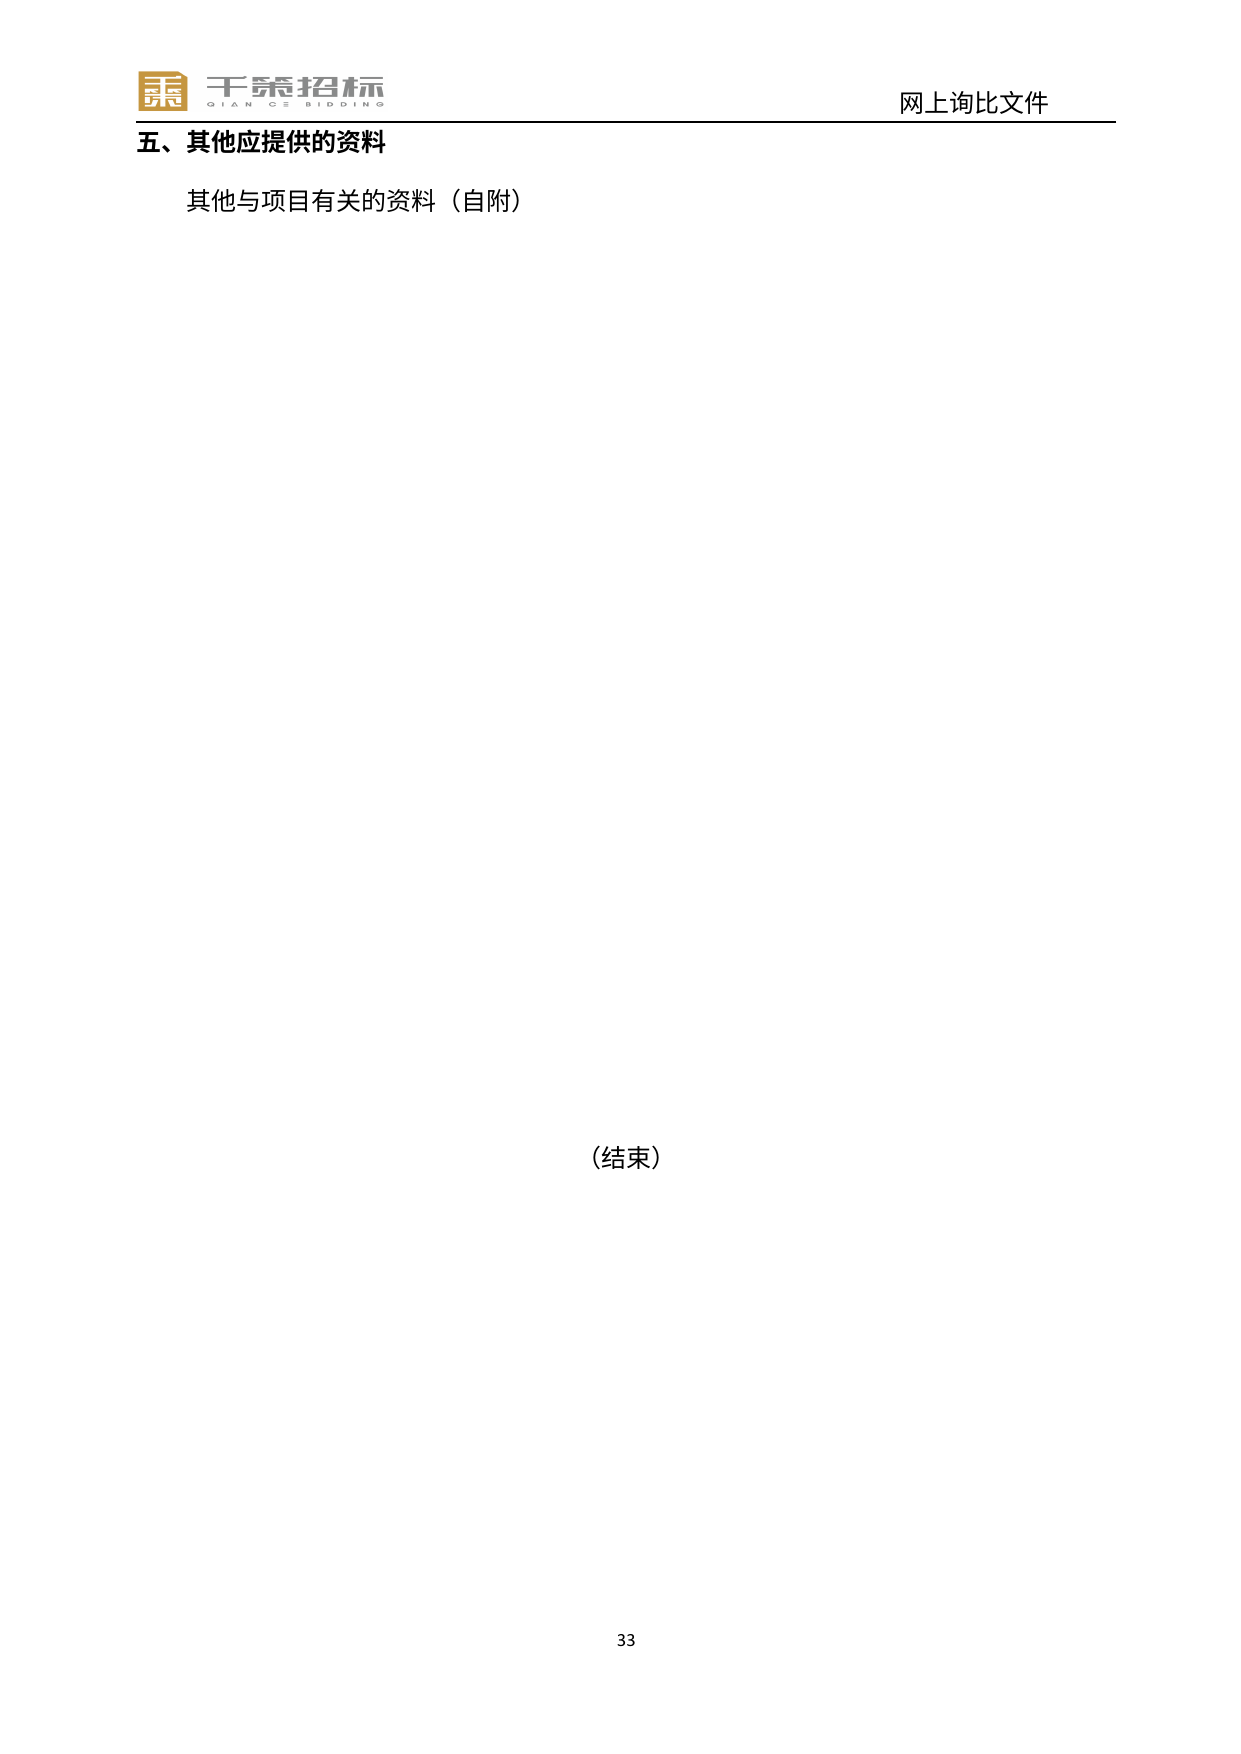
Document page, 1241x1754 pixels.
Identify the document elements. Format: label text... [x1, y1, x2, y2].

picture [135, 70, 389, 112]
text （结束） [136, 1139, 1116, 1175]
text 其他与项目有关的资料（自附） [136, 177, 1116, 219]
subtitle 五、其他应提供的资料 [136, 123, 1116, 159]
